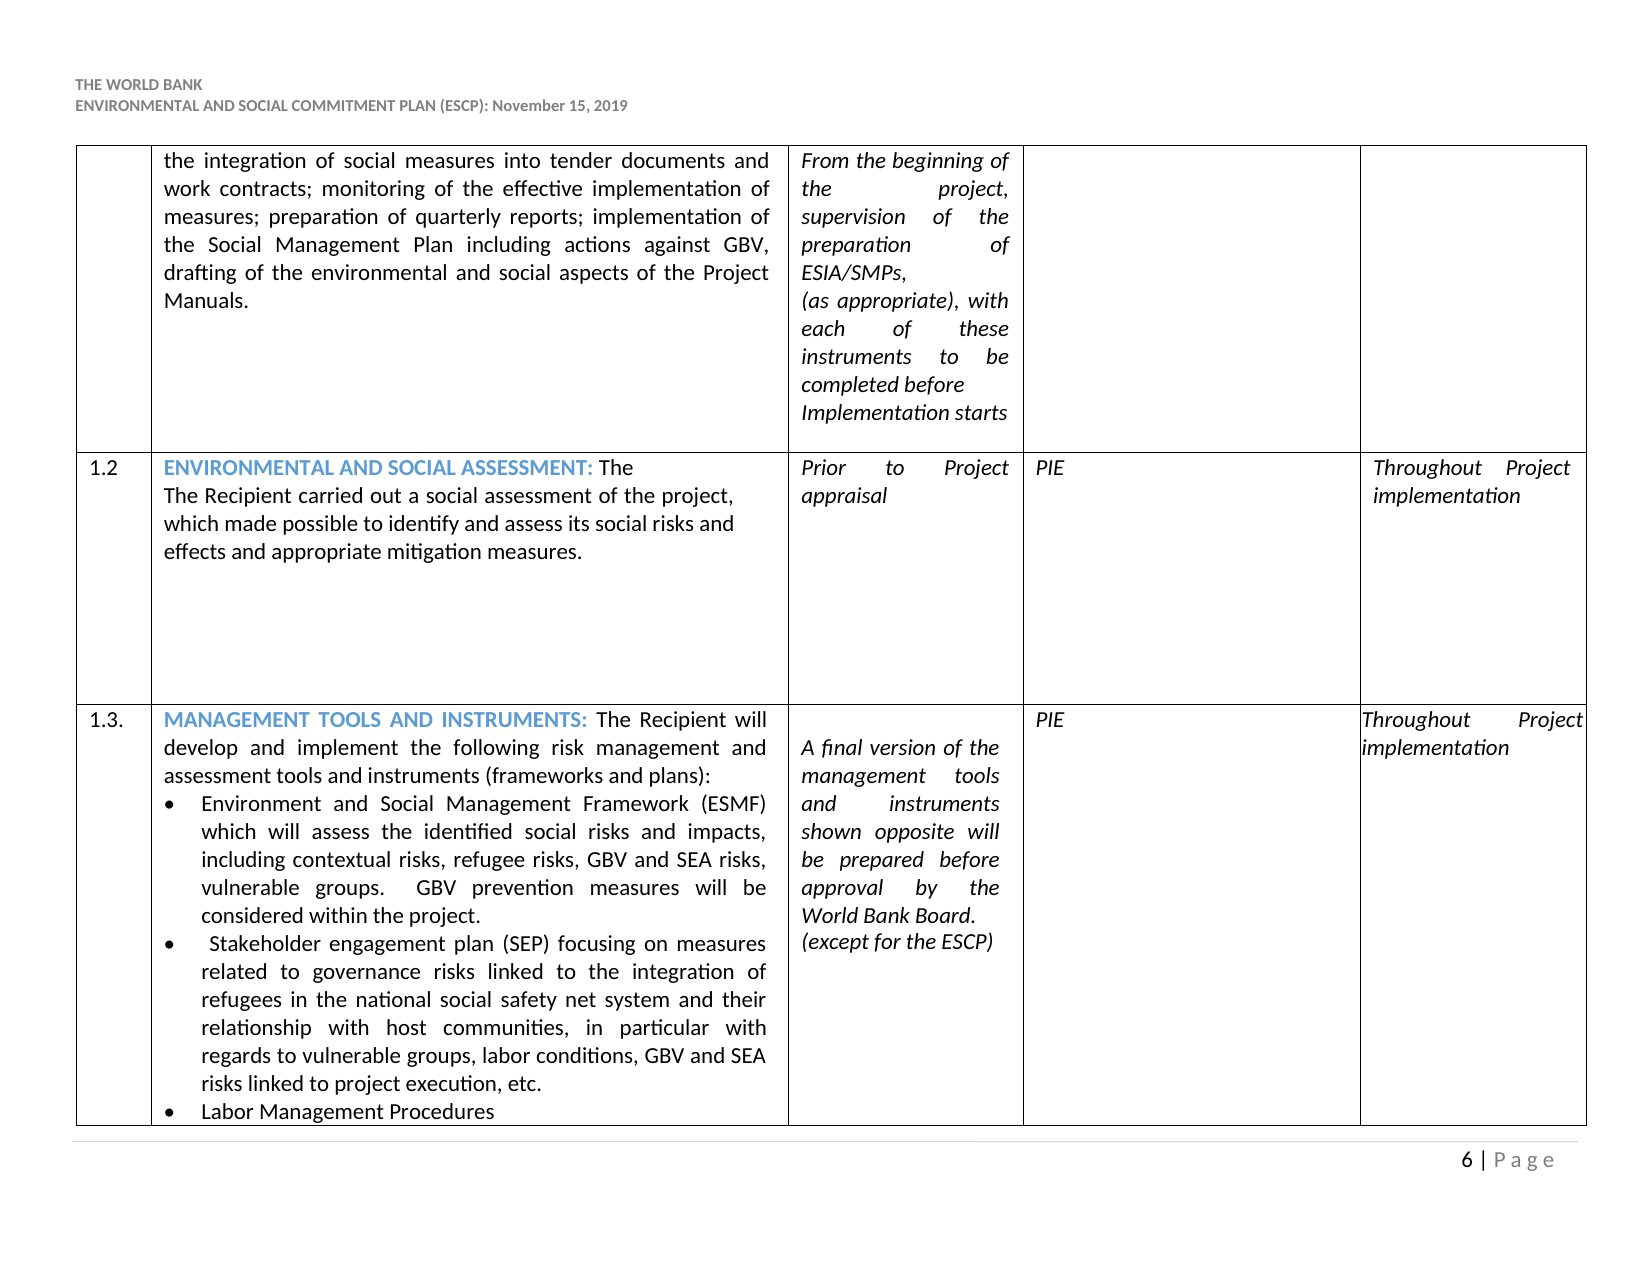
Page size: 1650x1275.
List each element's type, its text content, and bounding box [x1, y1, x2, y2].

table_cell PIE [1024, 705, 1360, 1125]
table_header [1024, 146, 1360, 452]
table_header From the beginning of the project, supervision of the preparation of ESIA/SMPs, (as appropriate), with each of these instruments to be completed before Implementation starts [789, 146, 1023, 452]
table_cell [1361, 705, 1586, 1125]
table_header [77, 146, 151, 452]
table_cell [152, 705, 788, 1125]
table_cell PIE [1024, 453, 1360, 704]
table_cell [789, 705, 1023, 1125]
table_cell 1.3. [77, 705, 151, 1125]
table_header [1361, 146, 1586, 452]
table_cell 1.2 [77, 453, 151, 704]
table_cell Throughout Project implementation [1361, 453, 1586, 704]
table_cell ENVIRONMENTAL AND SOCIAL ASSESSMENT: The The Recipient carried out a social assessment of the project, which made possible to identify and assess its social risks and effects and appropriate mitigation measures. [152, 453, 788, 704]
table_header the integration of social measures into tender documents and work contracts; monitoring of the effective implementation of measures; preparation of quarterly reports; implementation of the Social Management Plan including actions against GBV, drafting of the environmental and social aspects of the Project Manuals. [152, 146, 788, 452]
table_cell Prior to Project appraisal [789, 453, 1023, 704]
